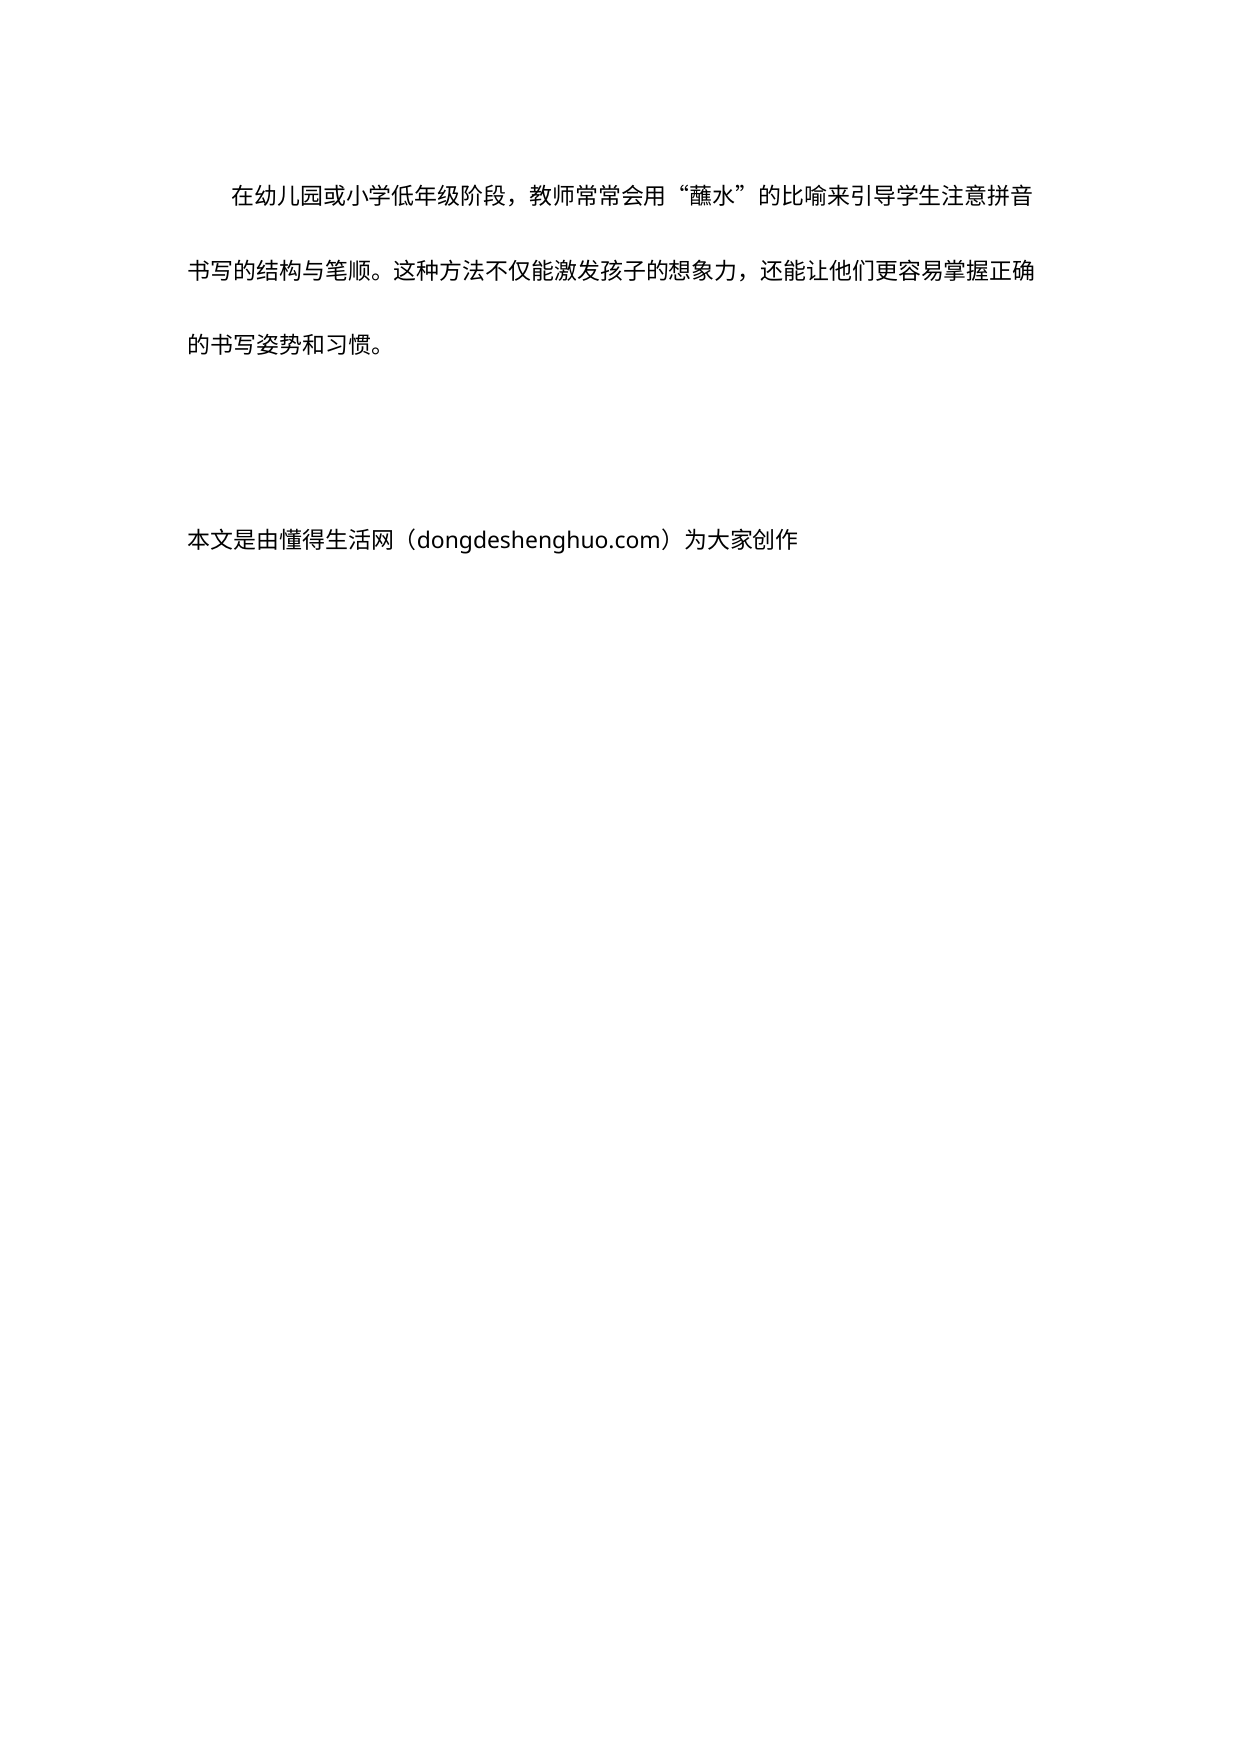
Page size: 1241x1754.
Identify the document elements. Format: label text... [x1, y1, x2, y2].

text 本文是由懂得生活网（dongdeshenghuo.com）为大家创作 [187, 506, 1053, 571]
text 在幼儿园或小学低年级阶段，教师常常会用“蘸水”的比喻来引导学生注意拼音书写的结构与笔顺。这种方法不仅能激发孩子的想象力，还能让他们更容易掌握正确的书写姿势和习惯。 [187, 162, 1053, 376]
